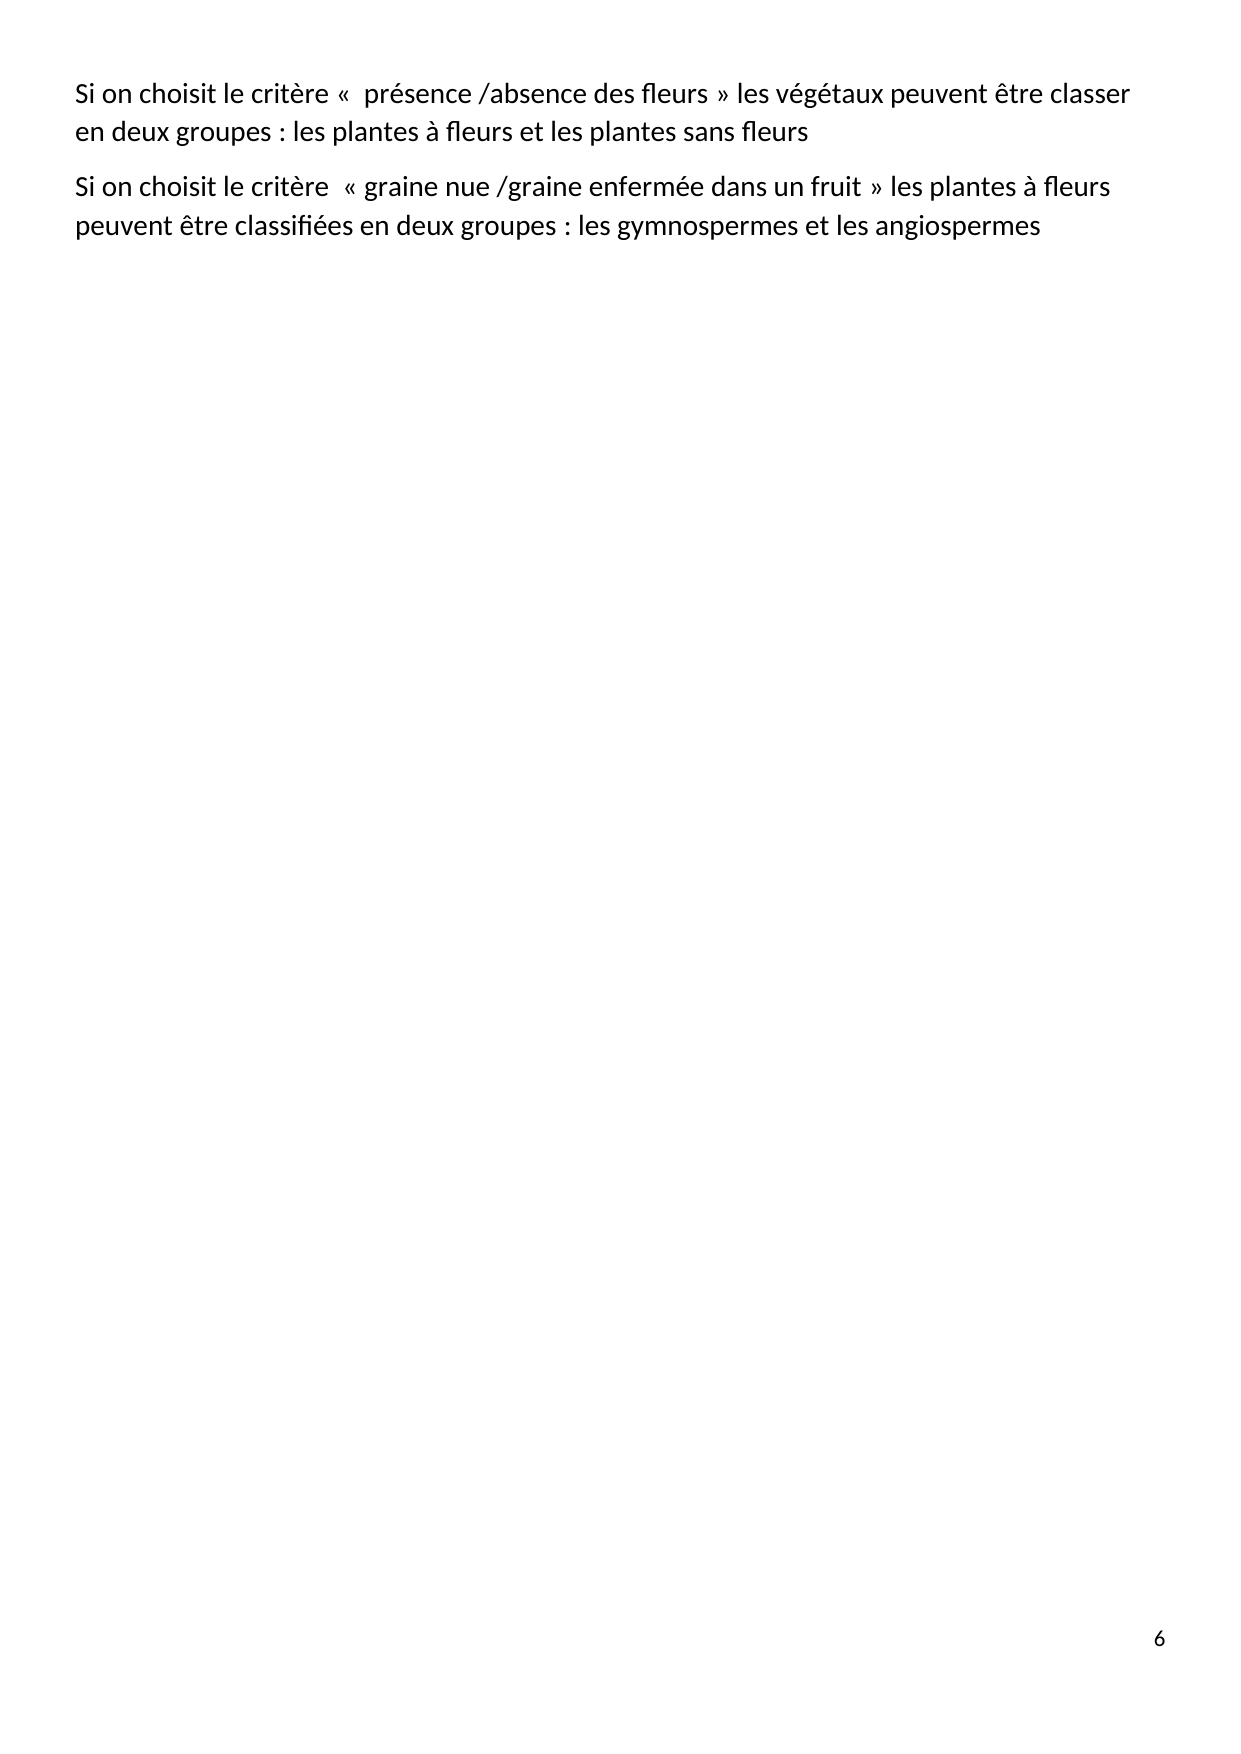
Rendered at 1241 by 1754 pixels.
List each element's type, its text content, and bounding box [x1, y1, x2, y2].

text Si on choisit le critère « graine nue /graine enfermée dans un fruit » les plantes à fleurs peuvent être classifiées en deux groupes : les gymnospermes et les angiospermes [75, 168, 1165, 243]
text Si on choisit le critère « présence /absence des fleurs » les végétaux peuvent être classer en deux groupes : les plantes à fleurs et les plantes sans fleurs [75, 75, 1165, 149]
